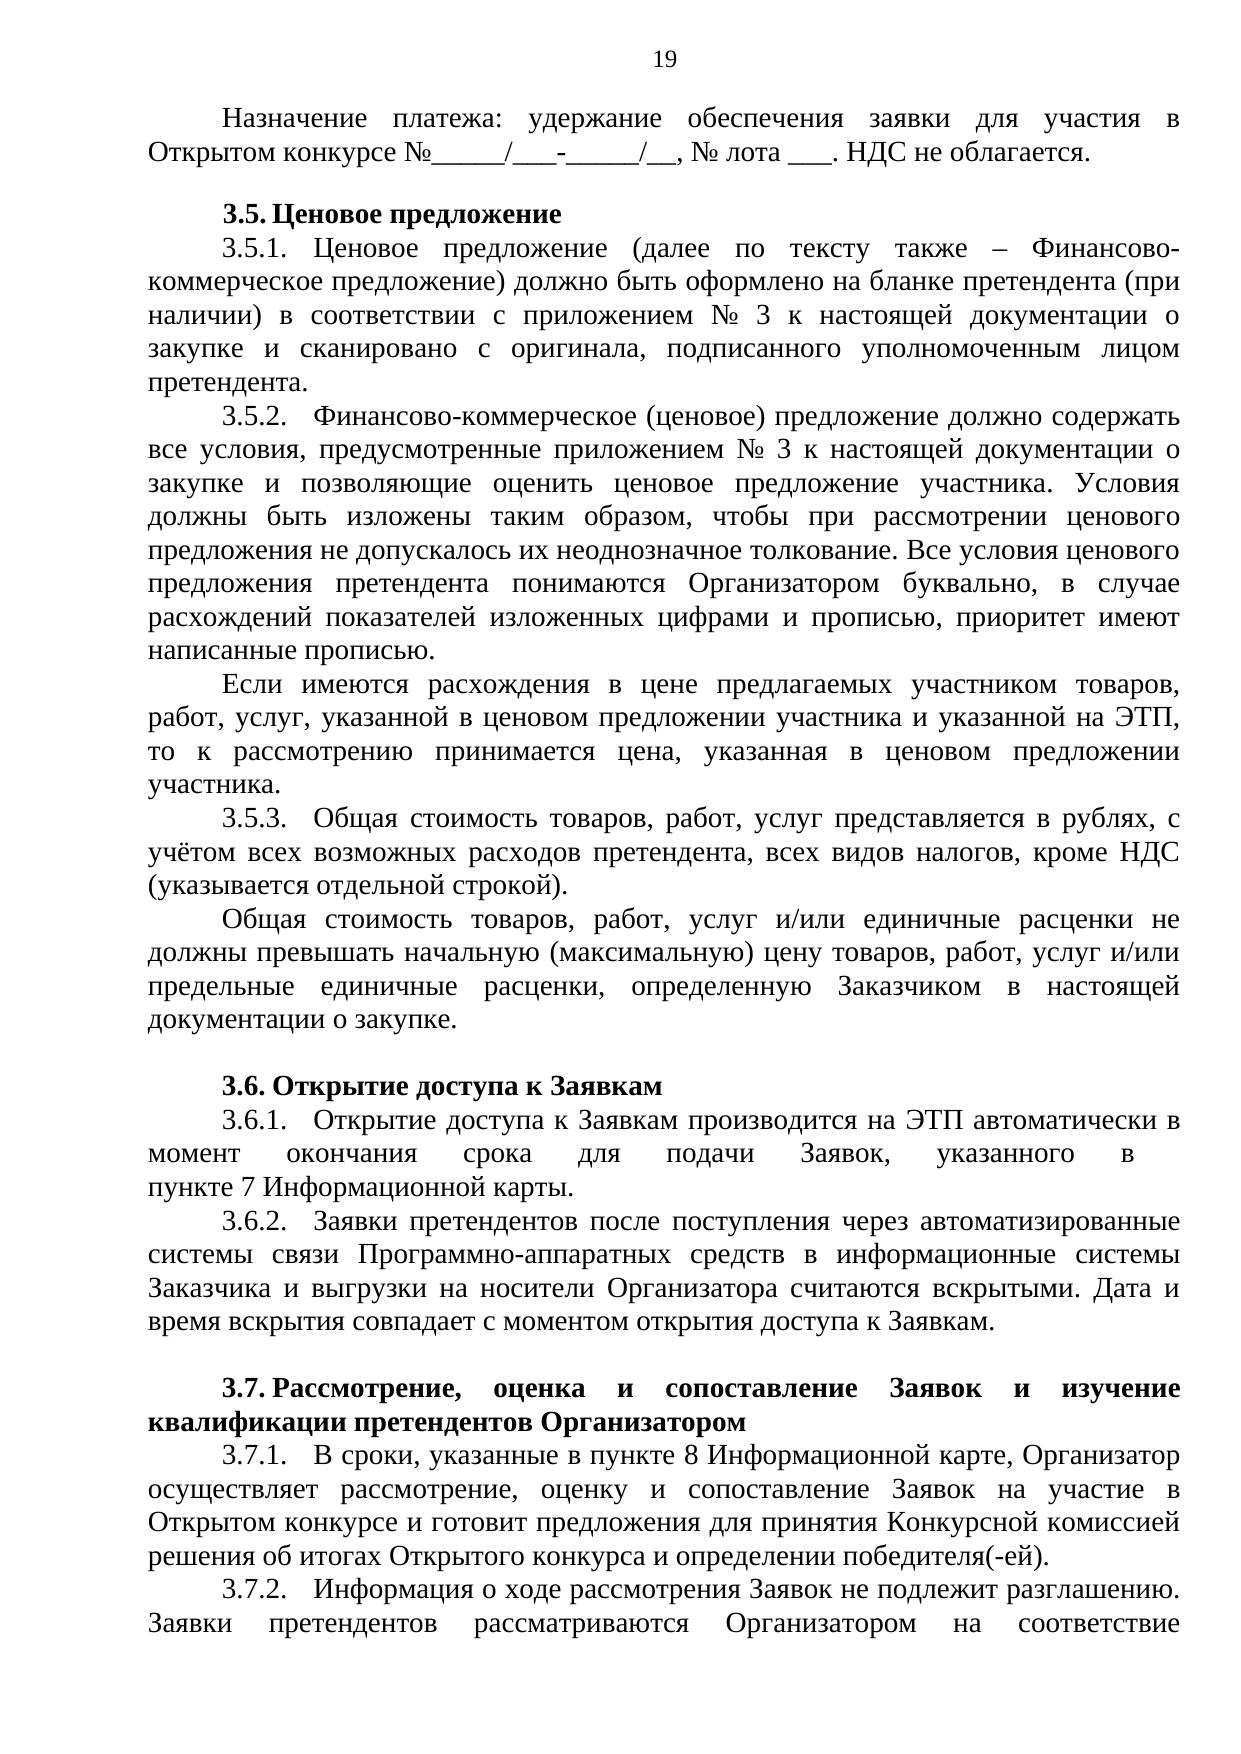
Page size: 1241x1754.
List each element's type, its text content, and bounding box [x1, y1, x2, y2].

list Общая стоимость товаров, работ, услуг представляется в рублях, с учётом всех возможных расходов претендента, всех видов налогов, кроме НДС (указывается отдельной строкой). [148, 800, 1181, 901]
list В сроки, указанные в пункте 8 Информационной карте, Организатор осуществляет рассмотрение, оценку и сопоставление Заявок на участие в Открытом конкурсе и готовит предложения для принятия Конкурсной комиссией решения об итогах Открытого конкурса и определении победителя(-ей). [148, 1437, 1181, 1572]
list Заявки претендентов после поступления через автоматизированные системы связи Программно-аппаратных средств в информационные системы Заказчика и выгрузки на носители Организатора считаются вскрытыми. Дата и время вскрытия совпадает с моментом открытия доступа к Заявкам. [148, 1203, 1181, 1337]
list Финансово-коммерческое (ценовое) предложение должно содержать все условия, предусмотренные приложением № 3 к настоящей документации о закупке и позволяющие оценить ценовое предложение участника. Условия должны быть изложены таким образом, чтобы при рассмотрении ценового предложения не допускалось их неоднозначное толкование. Все условия ценового предложения претендента понимаются Организатором буквально, в случае расхождений показателей изложенных цифрами и прописью, приоритет имеют написанные прописью. [148, 398, 1181, 666]
text Если имеются расхождения в цене предлагаемых участником товаров, работ, услуг, указанной в ценовом предложении участника и указанной на ЭТП, то к рассмотрению принимается цена, указанная в ценовом предложении участника. [148, 666, 1181, 800]
list Открытие доступа к Заявкам [148, 1068, 1181, 1102]
list Ценовое предложение (далее по тексту также – Финансово-коммерческое предложение) должно быть оформлено на бланке претендента (при наличии) в соответствии с приложением № 3 к настоящей документации о закупке и сканировано с оригинала, подписанного уполномоченным лицом претендента. [148, 230, 1181, 398]
subtitle Ценовое предложение [148, 196, 1181, 230]
text Общая стоимость товаров, работ, услуг и/или единичные расценки не должны превышать начальную (максимальную) цену товаров, работ, услуг и/или предельные единичные расценки, определенную Заказчиком в настоящей документации о закупке. [148, 901, 1181, 1035]
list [148, 1572, 1181, 1639]
text Назначение платежа: удержание обеспечения заявки для участия в Открытом конкурсе №_____/___-_____/__, № лота ___. НДС не облагается. [148, 101, 1181, 168]
list Открытие доступа к Заявкам производится на ЭТП автоматически в момент окончания срока для подачи Заявок, указанного в пункте 7 Информационной карты. [148, 1102, 1181, 1203]
list Рассмотрение, оценка и сопоставление Заявок и изучение квалификации претендентов Организатором [148, 1370, 1181, 1437]
